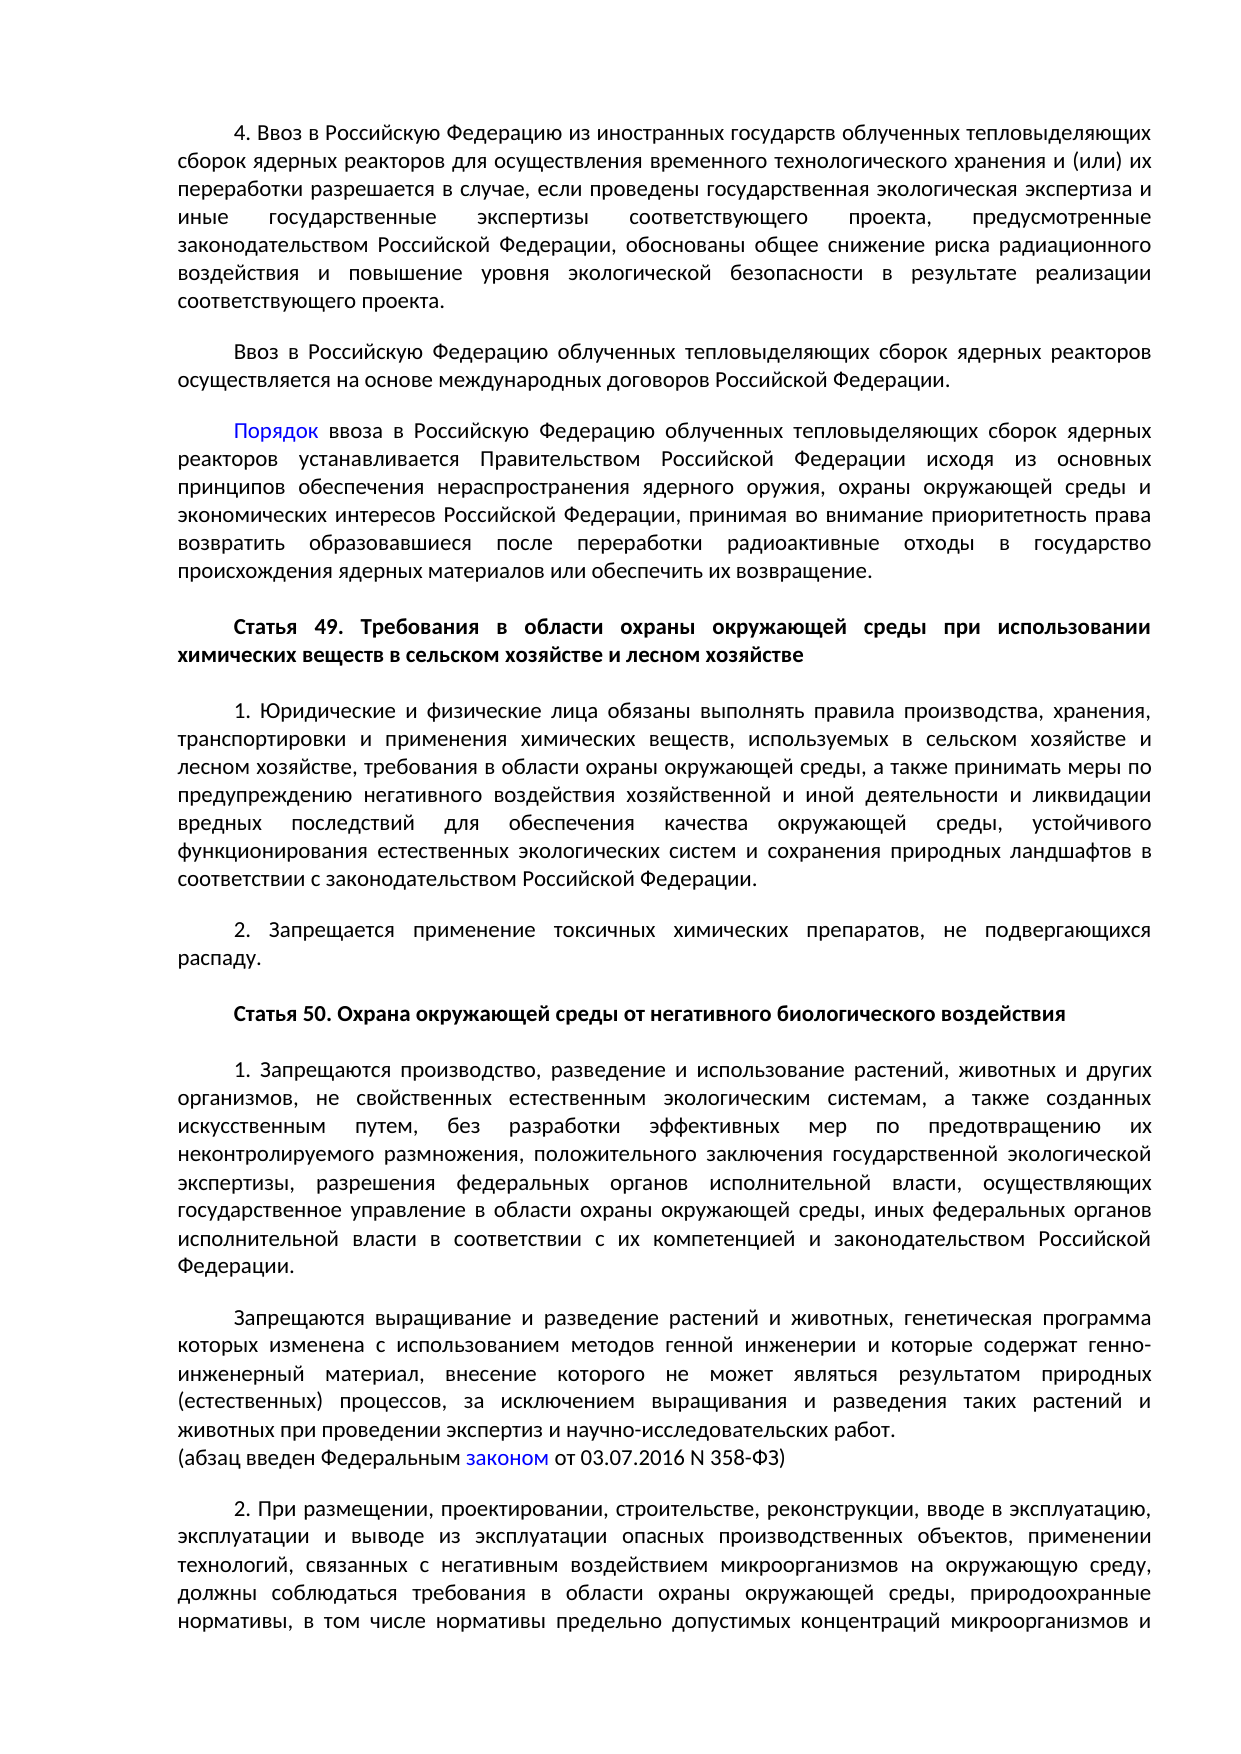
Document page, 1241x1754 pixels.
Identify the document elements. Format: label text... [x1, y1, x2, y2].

text (абзац введен Федеральным законом от 03.07.2016 N 358-ФЗ) [177, 1443, 1152, 1471]
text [177, 1494, 1152, 1634]
text 1. Запрещаются производство, разведение и использование растений, животных и других организмов, не свойственных естественным экологическим системам, а также созданных искусственным путем, без разработки эффективных мер по предотвращению их неконтролируемого размножения, положительного заключения государственной экологической экспертизы, разрешения федеральных органов исполнительной власти, осуществляющих государственное управление в области охраны окружающей среды, иных федеральных органов исполнительной власти в соответствии с их компетенцией и законодательством Российской Федерации. [177, 1056, 1152, 1280]
text 4. Ввоз в Российскую Федерацию из иностранных государств облученных тепловыделяющих сборок ядерных реакторов для осуществления временного технологического хранения и (или) их переработки разрешается в случае, если проведены государственная экологическая экспертиза и иные государственные экспертизы соответствующего проекта, предусмотренные законодательством Российской Федерации, обоснованы общее снижение риска радиационного воздействия и повышение уровня экологической безопасности в результате реализации соответствующего проекта. [177, 118, 1152, 314]
title Статья 50. Охрана окружающей среды от негативного биологического воздействия [177, 999, 1152, 1027]
text 1. Юридические и физические лица обязаны выполнять правила производства, хранения, транспортировки и применения химических веществ, используемых в сельском хозяйстве и лесном хозяйстве, требования в области охраны окружающей среды, а также принимать меры по предупреждению негативного воздействия хозяйственной и иной деятельности и ликвидации вредных последствий для обеспечения качества окружающей среды, устойчивого функционирования естественных экологических систем и сохранения природных ландшафтов в соответствии с законодательством Российской Федерации. [177, 696, 1152, 892]
text 2. Запрещается применение токсичных химических препаратов, не подвергающихся распаду. [177, 915, 1152, 971]
text Порядок ввоза в Российскую Федерацию облученных тепловыделяющих сборок ядерных реакторов устанавливается Правительством Российской Федерации исходя из основных принципов обеспечения нераспространения ядерного оружия, охраны окружающей среды и экономических интересов Российской Федерации, принимая во внимание приоритетность права возвратить образовавшиеся после переработки радиоактивные отходы в государство происхождения ядерных материалов или обеспечить их возвращение. [177, 416, 1152, 584]
text Ввоз в Российскую Федерацию облученных тепловыделяющих сборок ядерных реакторов осуществляется на основе международных договоров Российской Федерации. [177, 337, 1152, 393]
text Запрещаются выращивание и разведение растений и животных, генетическая программа которых изменена с использованием методов генной инженерии и которые содержат генно-инженерный материал, внесение которого не может являться результатом природных (естественных) процессов, за исключением выращивания и разведения таких растений и животных при проведении экспертиз и научно-исследовательских работ. [177, 1303, 1152, 1443]
title Статья 49. Требования в области охраны окружающей среды при использовании химических веществ в сельском хозяйстве и лесном хозяйстве [177, 612, 1152, 668]
